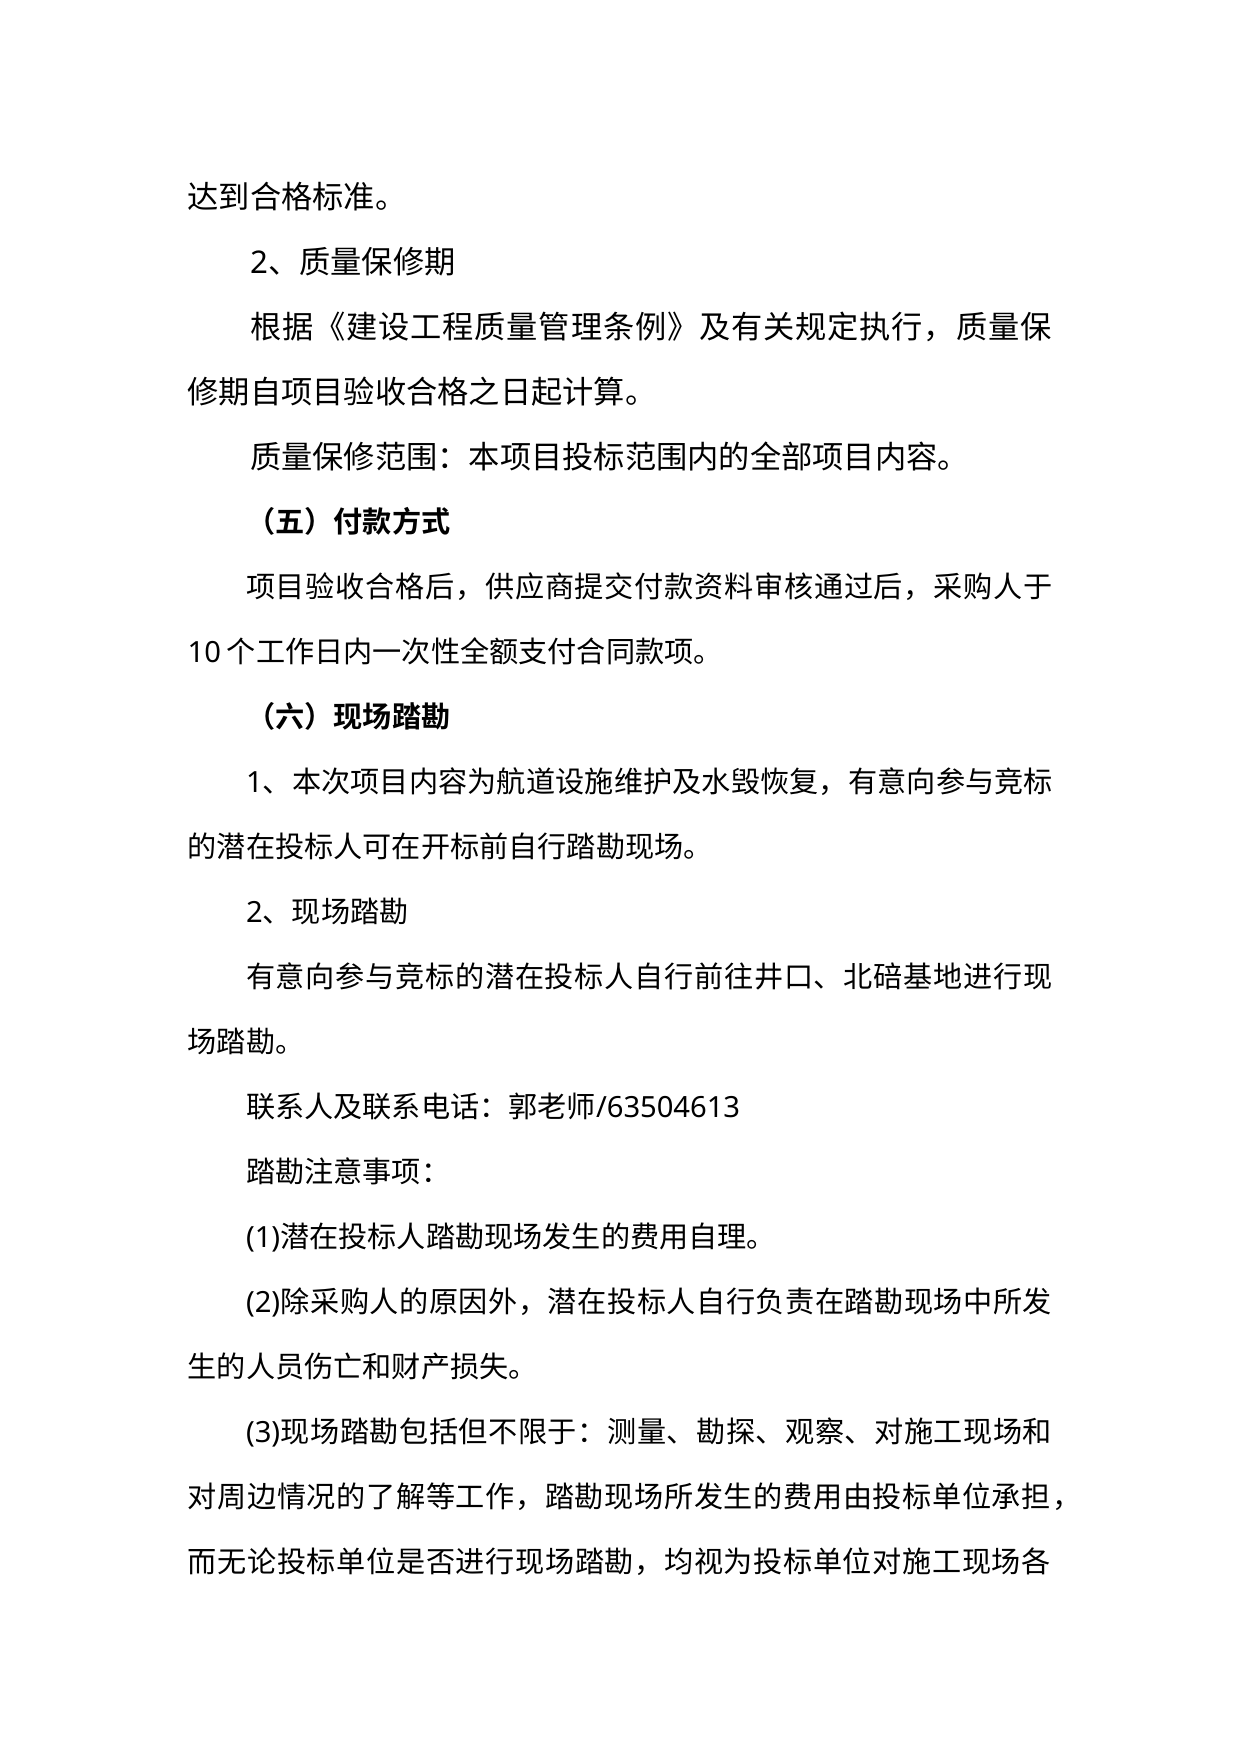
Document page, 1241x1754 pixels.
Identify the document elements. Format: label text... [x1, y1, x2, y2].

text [187, 1397, 1053, 1592]
text (1)潜在投标人踏勘现场发生的费用自理。 [187, 1202, 1053, 1267]
text 质量保修范围：本项目投标范围内的全部项目内容。 [187, 422, 1053, 487]
text 2、质量保修期 [187, 227, 1053, 292]
text 2、现场踏勘 [187, 877, 1053, 942]
text 根据《建设工程质量管理条例》及有关规定执行，质量保修期自项目验收合格之日起计算。 [187, 292, 1053, 422]
text 联系人及联系电话：郭老师/63504613 [187, 1072, 1053, 1137]
text 1、本次项目内容为航道设施维护及水毁恢复，有意向参与竞标的潜在投标人可在开标前自行踏勘现场。 [187, 747, 1053, 877]
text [187, 162, 1053, 227]
text （六）现场踏勘 [187, 682, 1053, 747]
text 有意向参与竞标的潜在投标人自行前往井口、北碚基地进行现场踏勘。 [187, 942, 1053, 1072]
text （五）付款方式 [187, 487, 1053, 552]
text (2)除采购人的原因外，潜在投标人自行负责在踏勘现场中所发生的人员伤亡和财产损失。 [187, 1267, 1053, 1397]
text 踏勘注意事项： [187, 1137, 1053, 1202]
text 项目验收合格后，供应商提交付款资料审核通过后，采购人于10个工作日内一次性全额支付合同款项。 [187, 552, 1053, 682]
